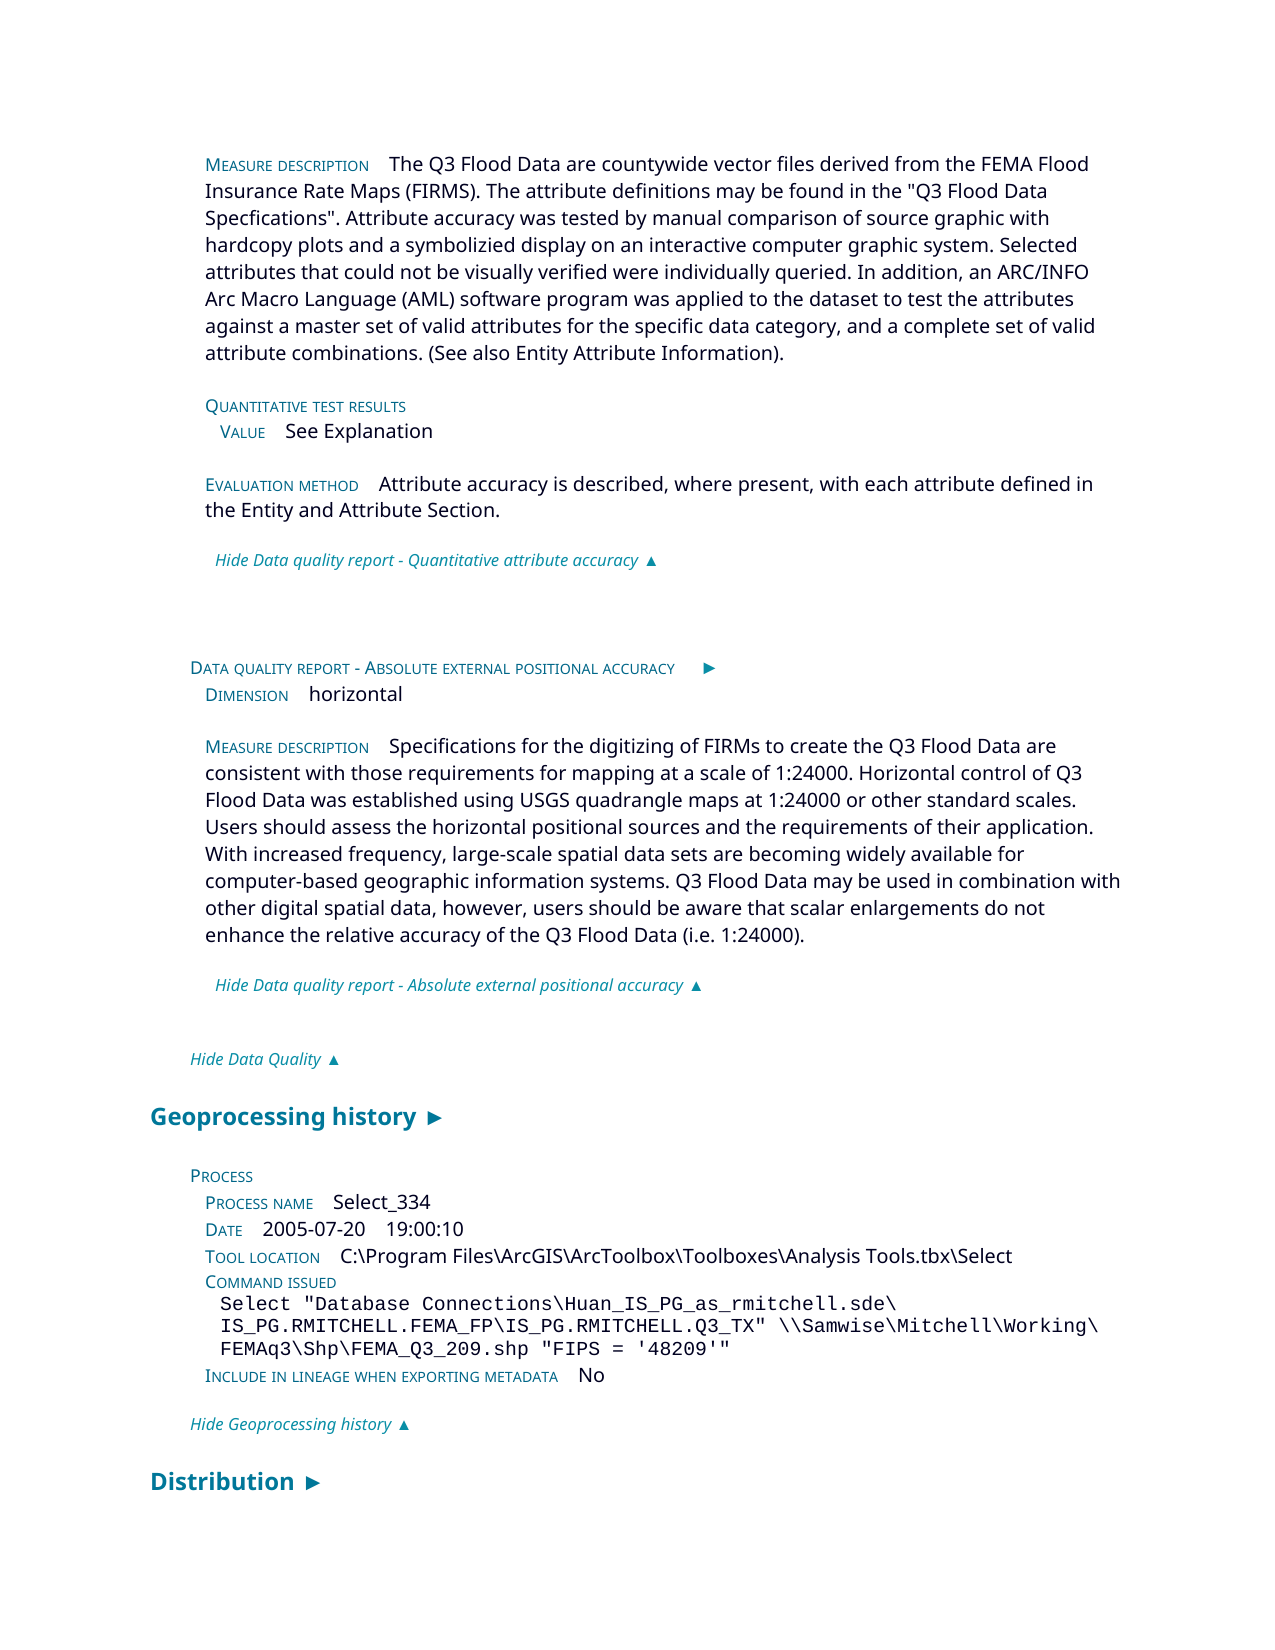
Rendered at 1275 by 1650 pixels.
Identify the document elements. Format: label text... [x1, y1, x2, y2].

text Dimension horizontal [205, 680, 1125, 707]
text Geoprocessing history ▼► [150, 1100, 1125, 1132]
text Value See Explanation [220, 418, 1125, 445]
text Distribution ▼► [150, 1465, 1125, 1497]
text Command issued [205, 1269, 1125, 1294]
text Hide Data quality report - Absolute external positional accuracy ▲ [215, 973, 1125, 996]
text Data quality report - Absolute external positional accuracy ▼► [190, 653, 1125, 680]
text Hide Data quality report - Quantitative attribute accuracy ▲ [215, 549, 1125, 571]
text Measure description Specifications for the digitizing of FIRMs to create the Q3 Flood Data are consistent with those requirements for mapping at a scale of 1:24000. Horizontal control of Q3 Flood Data was established using USGS quadrangle maps at 1:24000 or other standard scales. Users should assess the horizontal positional sources and the requirements of their application. With increased frequency, large-scale spatial data sets are becoming widely available for computer-based geographic information systems. Q3 Flood Data may be used in combination with other digital spatial data, however, users should be aware that scalar enlargements do not enhance the relative accuracy of the Q3 Flood Data (i.e. 1:24000). [205, 732, 1125, 948]
text Date 2005-07-20 19:00:10 [205, 1216, 1125, 1242]
text Measure description The Q3 Flood Data are countywide vector files derived from the FEMA Flood Insurance Rate Maps (FIRMS). The attribute definitions may be found in the "Q3 Flood Data Specfications". Attribute accuracy was tested by manual comparison of source graphic with hardcopy plots and a symbolizied display on an interactive computer graphic system. Selected attributes that could not be visually verified were individually queried. In addition, an ARC/INFO Arc Macro Language (AML) software program was applied to the dataset to test the attributes against a master set of valid attributes for the specific data category, and a complete set of valid attribute combinations. (See also Entity Attribute Information). [205, 150, 1125, 366]
text Tool location C:\Program Files\ArcGIS\ArcToolbox\Toolboxes\Analysis Tools.tbx\Select [205, 1242, 1125, 1269]
text Hide Data Quality ▲ [190, 1048, 1125, 1071]
text Include in lineage when exporting metadata No [205, 1361, 1125, 1388]
text Quantitative test results [205, 391, 1125, 418]
text Select "Database Connections\Huan_IS_PG_as_rmitchell.sde\IS_PG.RMITCHELL.FEMA_FP\IS_PG.RMITCHELL.Q3_TX" \\Samwise\Mitchell\Working\FEMAq3\Shp\FEMA_Q3_209.shp "FIPS = '48209'" [220, 1294, 1125, 1361]
text Evaluation method Attribute accuracy is described, where present, with each attribute defined in the Entity and Attribute Section. [205, 470, 1125, 524]
text Process [190, 1162, 1125, 1188]
text Hide Geoprocessing history ▲ [190, 1413, 1125, 1436]
text Process name Select_334 [205, 1188, 1125, 1216]
